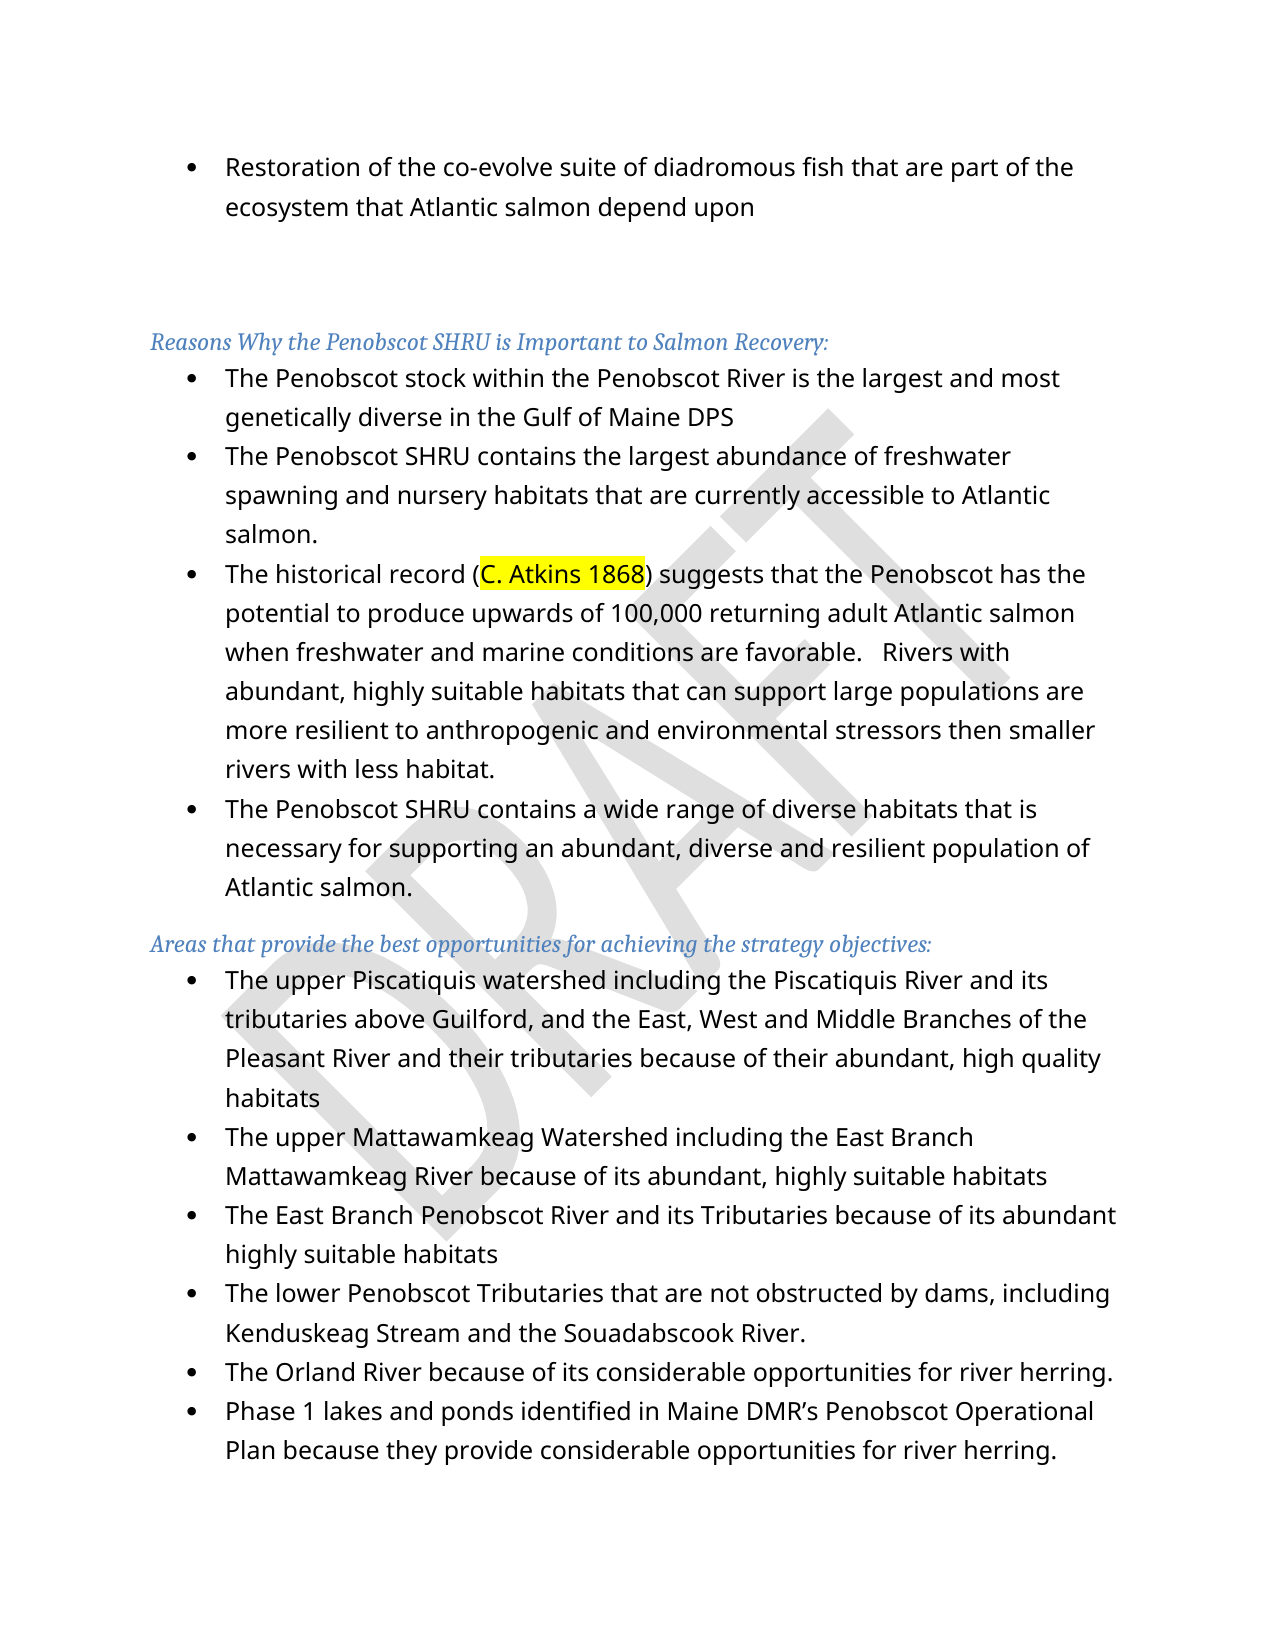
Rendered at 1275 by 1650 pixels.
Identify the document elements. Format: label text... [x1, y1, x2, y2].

list The historical record (C. Atkins 1868) suggests that the Penobscot has the potential to produce upwards of 100,000 returning adult Atlantic salmon when freshwater and marine conditions are favorable. Rivers with abundant, highly suitable habitats that can support large populations are more resilient to anthropogenic and environmental stressors then smaller rivers with less habitat. [187, 556, 1125, 786]
list Phase 1 lakes and ponds identified in Maine DMR’s Penobscot Operational Plan because they provide considerable opportunities for river herring. [187, 1393, 1125, 1467]
list The Penobscot stock within the Penobscot River is the largest and most genetically diverse in the Gulf of Maine DPS [187, 361, 1125, 434]
subtitle Areas that provide the best opportunities for achieving the strategy objectives: [150, 930, 1125, 958]
list The lower Penobscot Tributaries that are not obstructed by dams, including Kenduskeag Stream and the Souadabscook River. [187, 1276, 1125, 1349]
list The Penobscot SHRU contains a wide range of diverse habitats that is necessary for supporting an abundant, diverse and resilient population of Atlantic salmon. [187, 791, 1125, 904]
subtitle Reasons Why the Penobscot SHRU is Important to Salmon Recovery: [150, 327, 1125, 356]
list Restoration of the co-evolve suite of diadromous fish that are part of the ecosystem that Atlantic salmon depend upon [187, 150, 1125, 223]
list The Penobscot SHRU contains the largest abundance of freshwater spawning and nursery habitats that are currently accessible to Atlantic salmon. [187, 439, 1125, 551]
list The Orland River because of its considerable opportunities for river herring. [187, 1354, 1125, 1388]
list The upper Mattawamkeag Watershed including the East Branch Mattawamkeag River because of its abundant, highly suitable habitats [187, 1119, 1125, 1193]
list The upper Piscatiquis watershed including the Piscatiquis River and its tributaries above Guilford, and the East, West and Middle Branches of the Pleasant River and their tributaries because of their abundant, high quality habitats [187, 963, 1125, 1114]
list The East Branch Penobscot River and its Tributaries because of its abundant highly suitable habitats [187, 1198, 1125, 1271]
